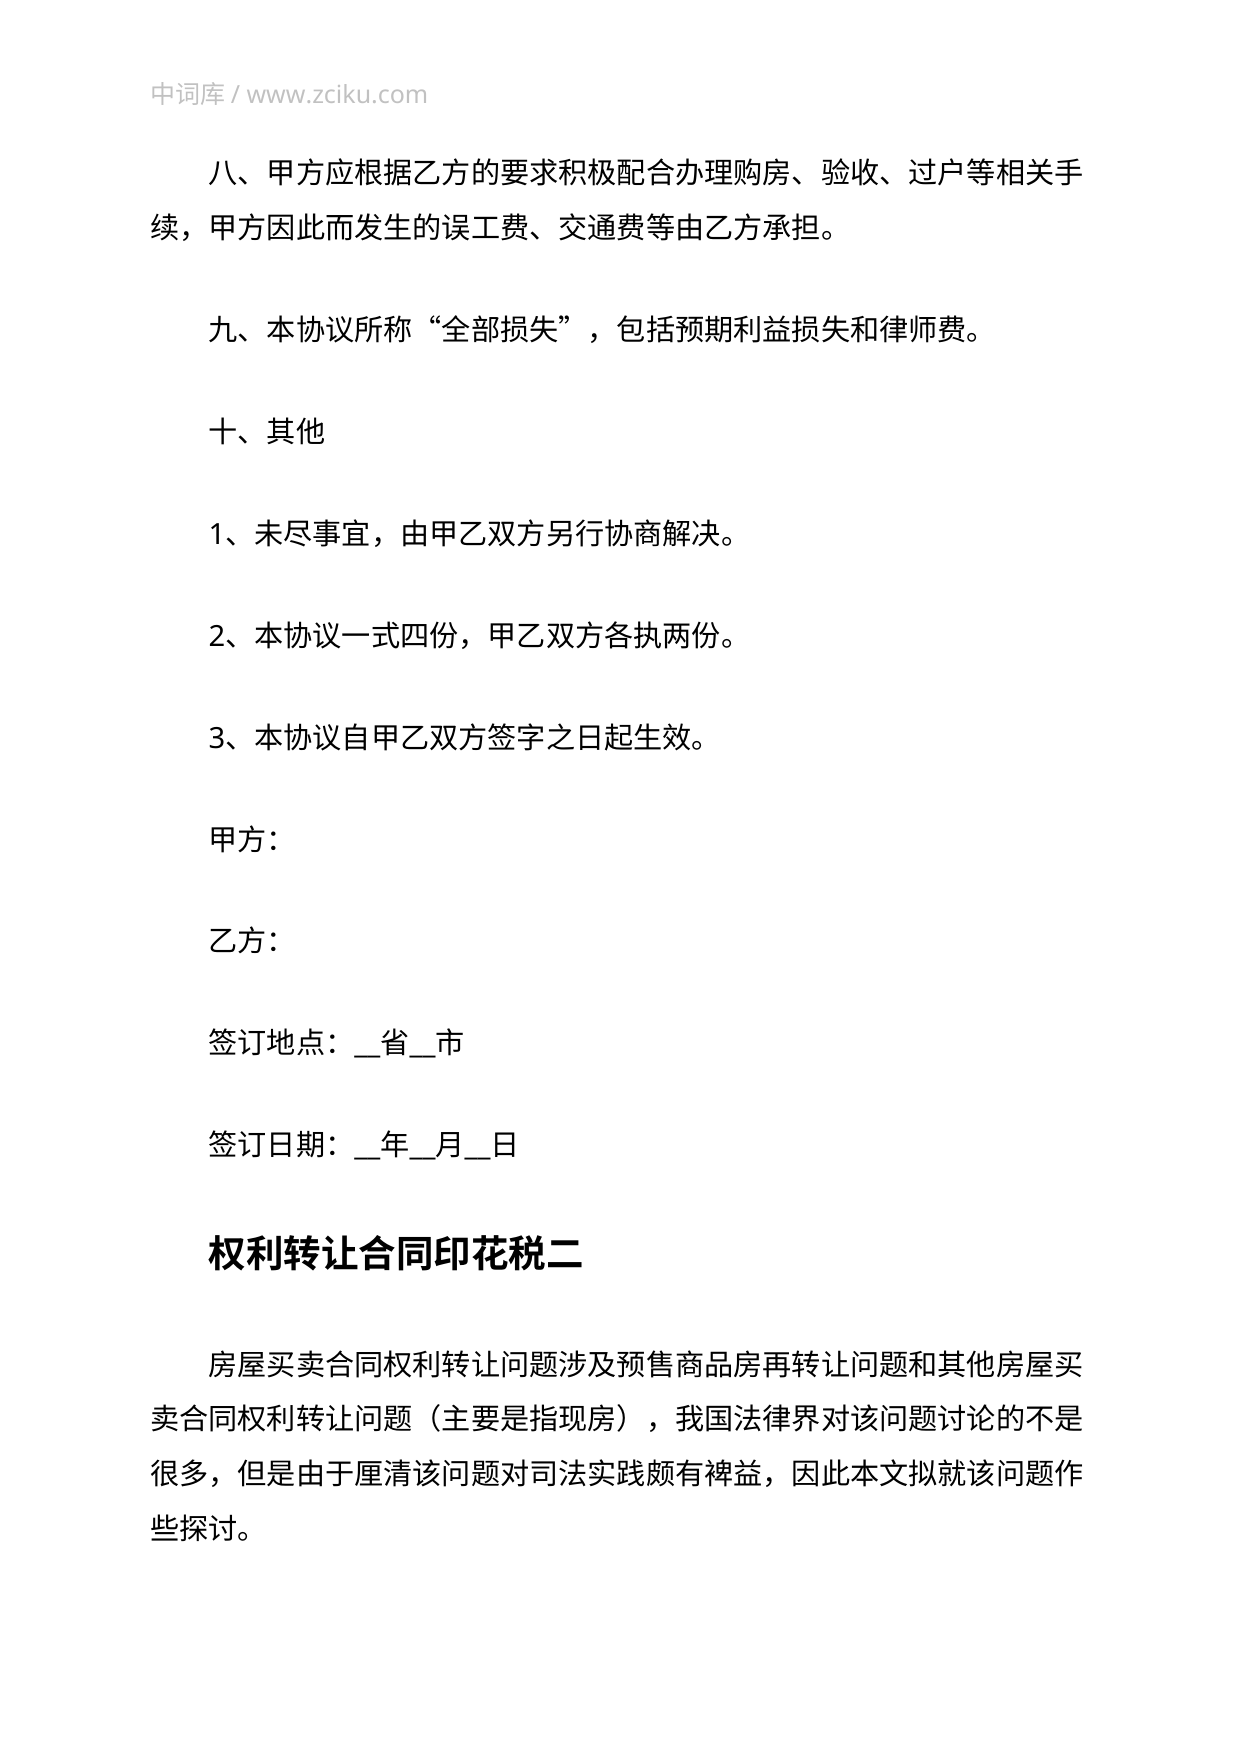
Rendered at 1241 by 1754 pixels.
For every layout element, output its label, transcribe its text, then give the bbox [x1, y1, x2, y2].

text 签订日期：__年__月__日 [150, 1122, 1090, 1164]
text 签订地点：__省__市 [150, 1020, 1090, 1062]
text 3、本协议自甲乙双方签字之日起生效。 [150, 714, 1090, 757]
text 十、其他 [150, 408, 1090, 451]
text 房屋买卖合同权利转让问题涉及预售商品房再转让问题和其他房屋买卖合同权利转让问题（主要是指现房），我国法律界对该问题讨论的不是很多，但是由于厘清该问题对司法实践颇有裨益，因此本文拟就该问题作些探讨。 [150, 1341, 1090, 1548]
text 九、本协议所称“全部损失”，包括预期利益损失和律师费。 [150, 307, 1090, 349]
text 2、本协议一式四份，甲乙双方各执两份。 [150, 612, 1090, 654]
text 乙方： [150, 918, 1090, 960]
text 甲方： [150, 816, 1090, 858]
text 1、未尽事宜，由甲乙双方另行协商解决。 [150, 510, 1090, 553]
text 八、甲方应根据乙方的要求积极配合办理购房、验收、过户等相关手续，甲方因此而发生的误工费、交通费等由乙方承担。 [150, 150, 1090, 247]
text 权利转让合同印花税二 [150, 1224, 1090, 1278]
